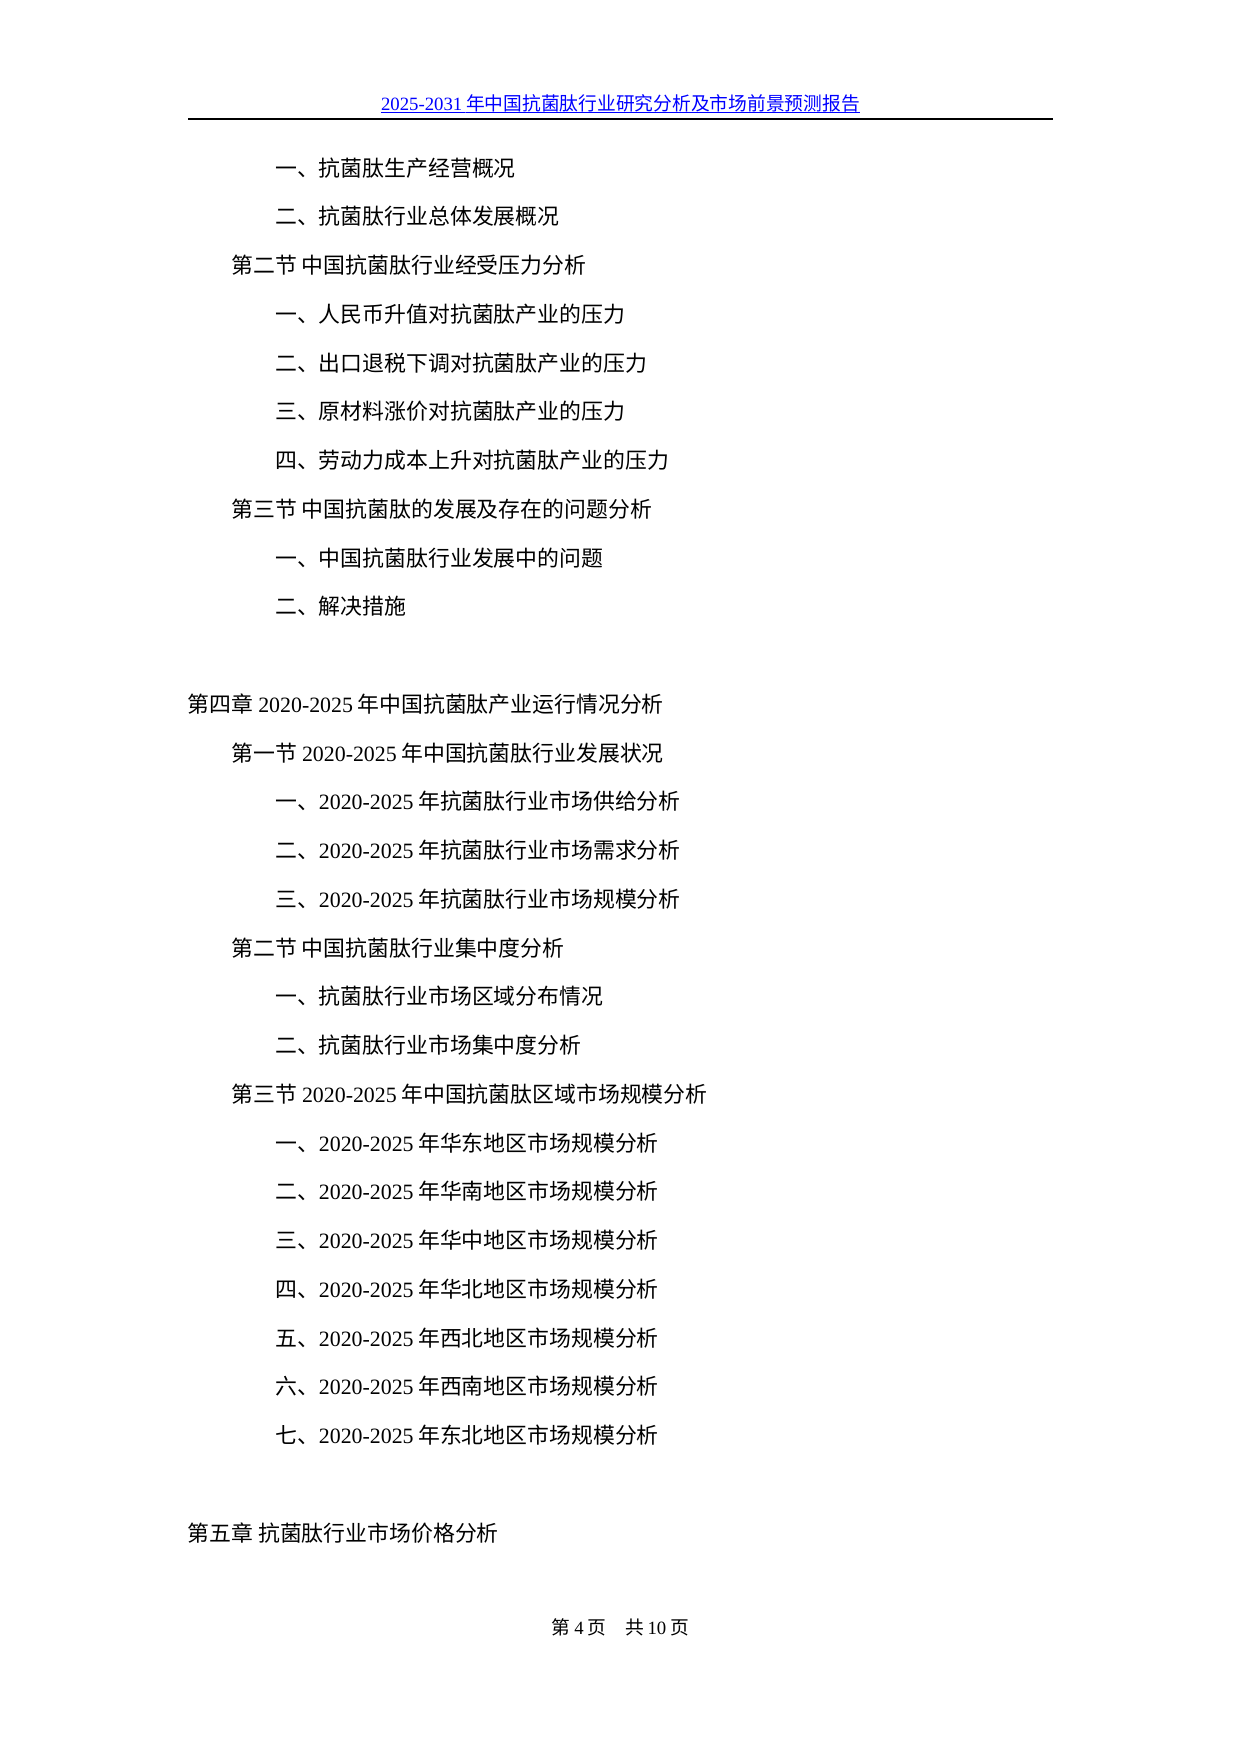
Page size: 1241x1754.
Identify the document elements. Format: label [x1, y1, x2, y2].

text [187, 150, 1053, 1548]
